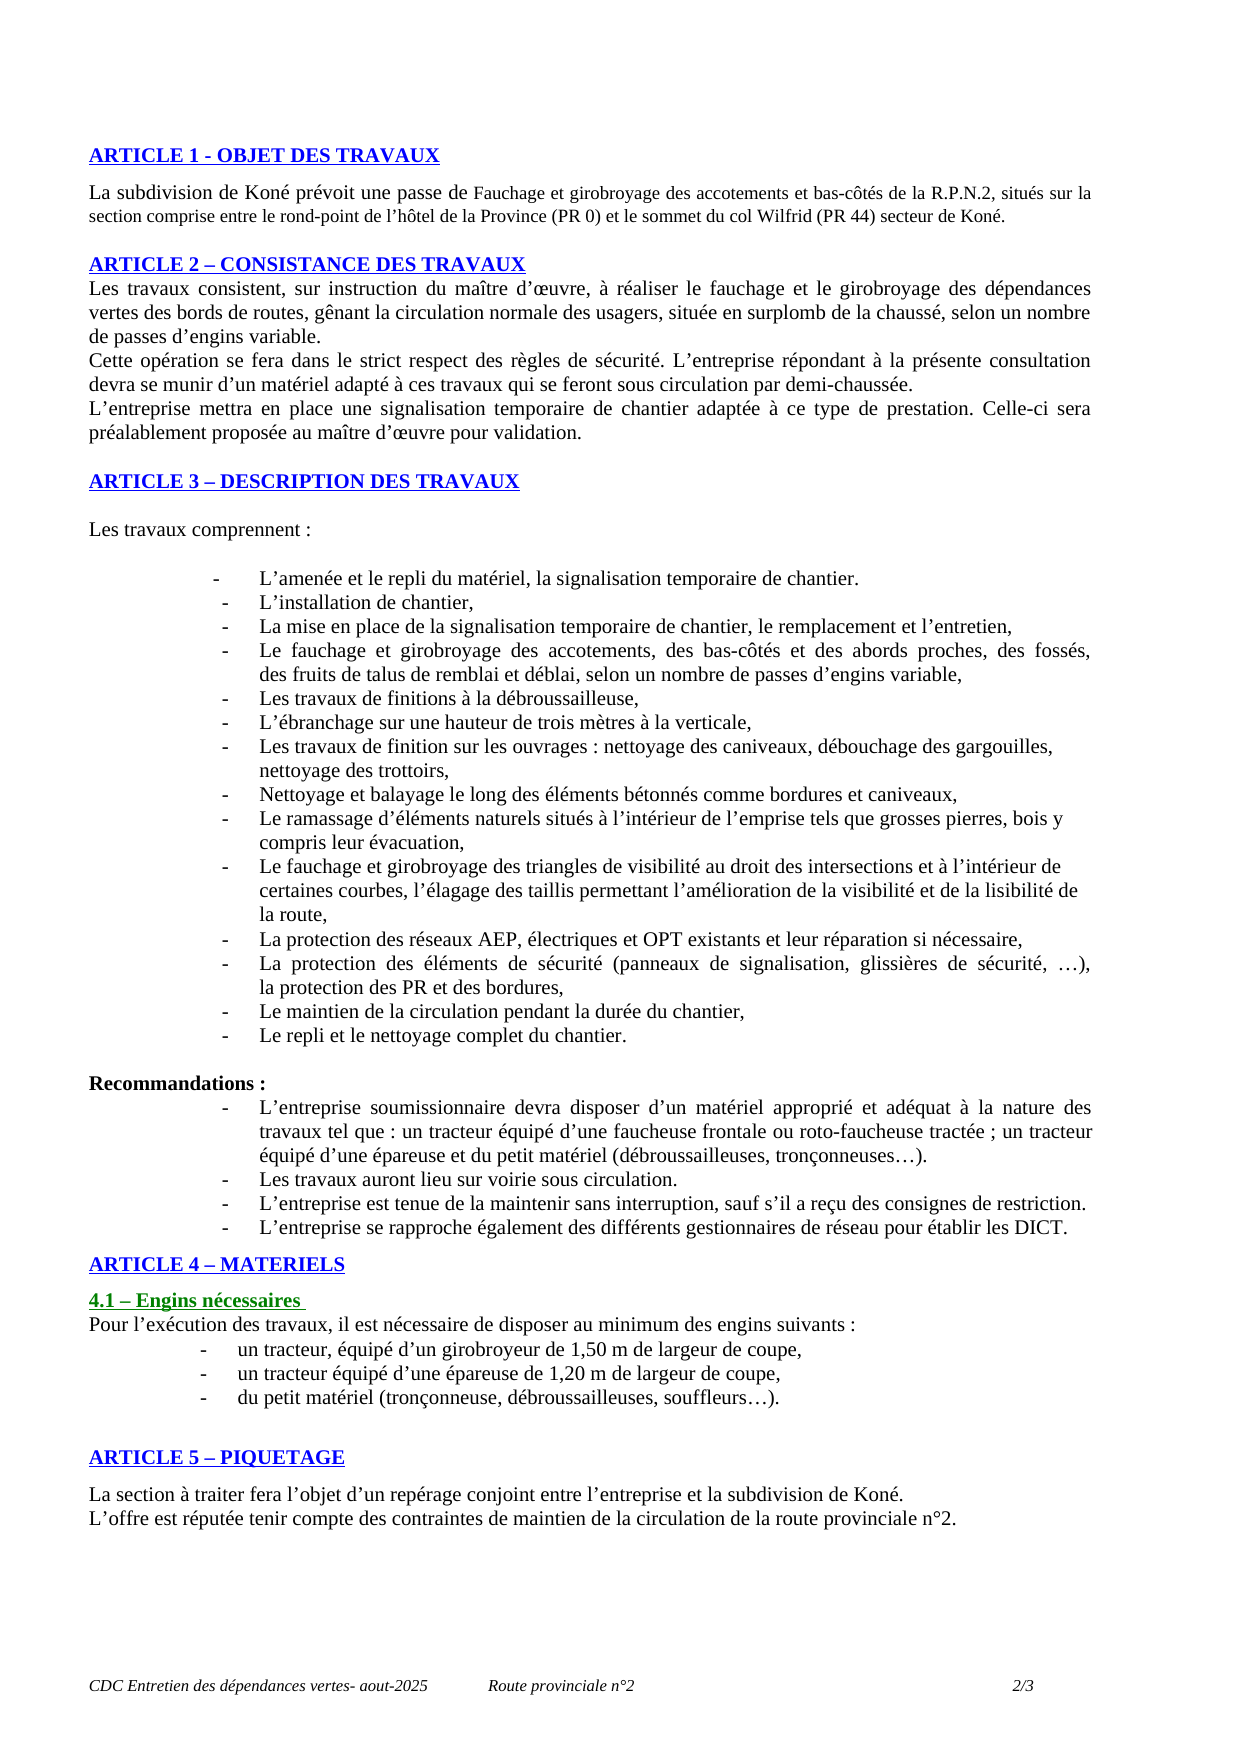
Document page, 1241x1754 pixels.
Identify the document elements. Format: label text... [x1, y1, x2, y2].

list L’entreprise est tenue de la maintenir sans interruption, sauf s’il a reçu des consignes de restriction. [222, 1191, 1092, 1215]
list Le fauchage et girobroyage des accotements, des bas-côtés et des abords proches, des fossés, des fruits de talus de remblai et déblai, selon un nombre de passes d’engins variable, [222, 638, 1092, 686]
text Les travaux consistent, sur instruction du maître d’œuvre, à réaliser le fauchage et le girobroyage des dépendances vertes des bords de routes, gênant la circulation normale des usagers, située en surplomb de la chaussé, selon un nombre de passes d’engins variable. [89, 276, 1092, 348]
text ARTICLE 1 - OBJET DES TRAVAUX [89, 143, 1092, 167]
list L’ébranchage sur une hauteur de trois mètres à la verticale, [222, 710, 1092, 734]
text La section à traiter fera l’objet d’un repérage conjoint entre l’entreprise et la subdivision de Koné. [89, 1482, 1092, 1506]
list L’installation de chantier, [222, 589, 1092, 614]
list Le maintien de la circulation pendant la durée du chantier, [222, 999, 1092, 1023]
list un tracteur équipé d’une épareuse de de largeur de coupe, [200, 1361, 1092, 1384]
text ARTICLE 5 – PIQUETAGE [89, 1445, 1092, 1469]
list Le fauchage et girobroyage des triangles de visibilité au droit des intersections et à l’intérieur de certaines courbes, l’élagage des taillis permettant l’amélioration de la visibilité et de la lisibilité de la route, [222, 854, 1092, 926]
list un tracteur, équipé d’un girobroyeur de de largeur de coupe, [200, 1336, 1092, 1361]
text ARTICLE 3 – DESCRIPTION DES TRAVAUX [89, 469, 1092, 493]
text L’entreprise mettra en place une signalisation temporaire de chantier adaptée à ce type de prestation. Celle-ci sera préalablement proposée au maître d’œuvre pour validation. [89, 396, 1092, 444]
list Les travaux de finition sur les ouvrages : nettoyage des caniveaux, débouchage des gargouilles, nettoyage des trottoirs, [222, 734, 1092, 782]
text 4.1 – Engins nécessaires [89, 1288, 1092, 1312]
list La protection des éléments de sécurité (panneaux de signalisation, glissières de sécurité, …), la protection des PR et des bordures, [222, 951, 1092, 999]
list Le repli et le nettoyage complet du chantier. [222, 1023, 1092, 1047]
list Les travaux de finitions à la débroussailleuse, [222, 686, 1092, 710]
text L’offre est réputée tenir compte des contraintes de maintien de la circulation de la route provinciale n°2. [89, 1506, 1092, 1530]
list Les travaux auront lieu sur voirie sous circulation. [222, 1167, 1092, 1191]
list du petit matériel (tronçonneuse, débroussailleuses, souffleurs…). [200, 1384, 1092, 1409]
text ARTICLE 2 – CONSISTANCE DES TRAVAUX [89, 252, 1092, 276]
list Nettoyage et balayage le long des éléments bétonnés comme bordures et caniveaux, [222, 782, 1092, 806]
list Le ramassage d’éléments naturels situés à l’intérieur de l’emprise tels que grosses pierres, bois y compris leur évacuation, [222, 806, 1092, 854]
text Pour l’exécution des travaux, il est nécessaire de disposer au minimum des engins suivants : [89, 1312, 1092, 1336]
text ARTICLE 4 – MATERIELS [89, 1252, 1092, 1276]
text Les travaux comprennent : [89, 517, 1092, 541]
text Cette opération se fera dans le strict respect des règles de sécurité. L’entreprise répondant à la présente consultation devra se munir d’un matériel adapté à ces travaux qui se feront sous circulation par demi-chaussée. [89, 348, 1092, 396]
list L’amenée et le repli du matériel, la signalisation temporaire de chantier. [213, 566, 1092, 589]
text La subdivision de Koné prévoit une passe de Fauchage et girobroyage des accotements et bas-côtés de la R.P.N.2, situés sur la section comprise entre le rond-point de l’hôtel de la Province (PR 0) et le sommet du col Wilfrid (PR 44) secteur de Koné. [88, 180, 1092, 227]
text Recommandations : [89, 1071, 1092, 1095]
list La mise en place de la signalisation temporaire de chantier, le remplacement et l’entretien, [222, 614, 1092, 638]
list La protection des réseaux AEP, électriques et OPT existants et leur réparation si nécessaire, [222, 926, 1092, 951]
list L’entreprise soumissionnaire devra disposer d’un matériel approprié et adéquat à la nature des travaux tel que : un tracteur équipé d’une faucheuse frontale ou roto-faucheuse tractée ; un tracteur équipé d’une épareuse et du petit matériel (débroussailleuses, tronçonneuses…). [222, 1095, 1092, 1167]
list L’entreprise se rapproche également des différents gestionnaires de réseau pour établir les DICT. [222, 1215, 1092, 1239]
